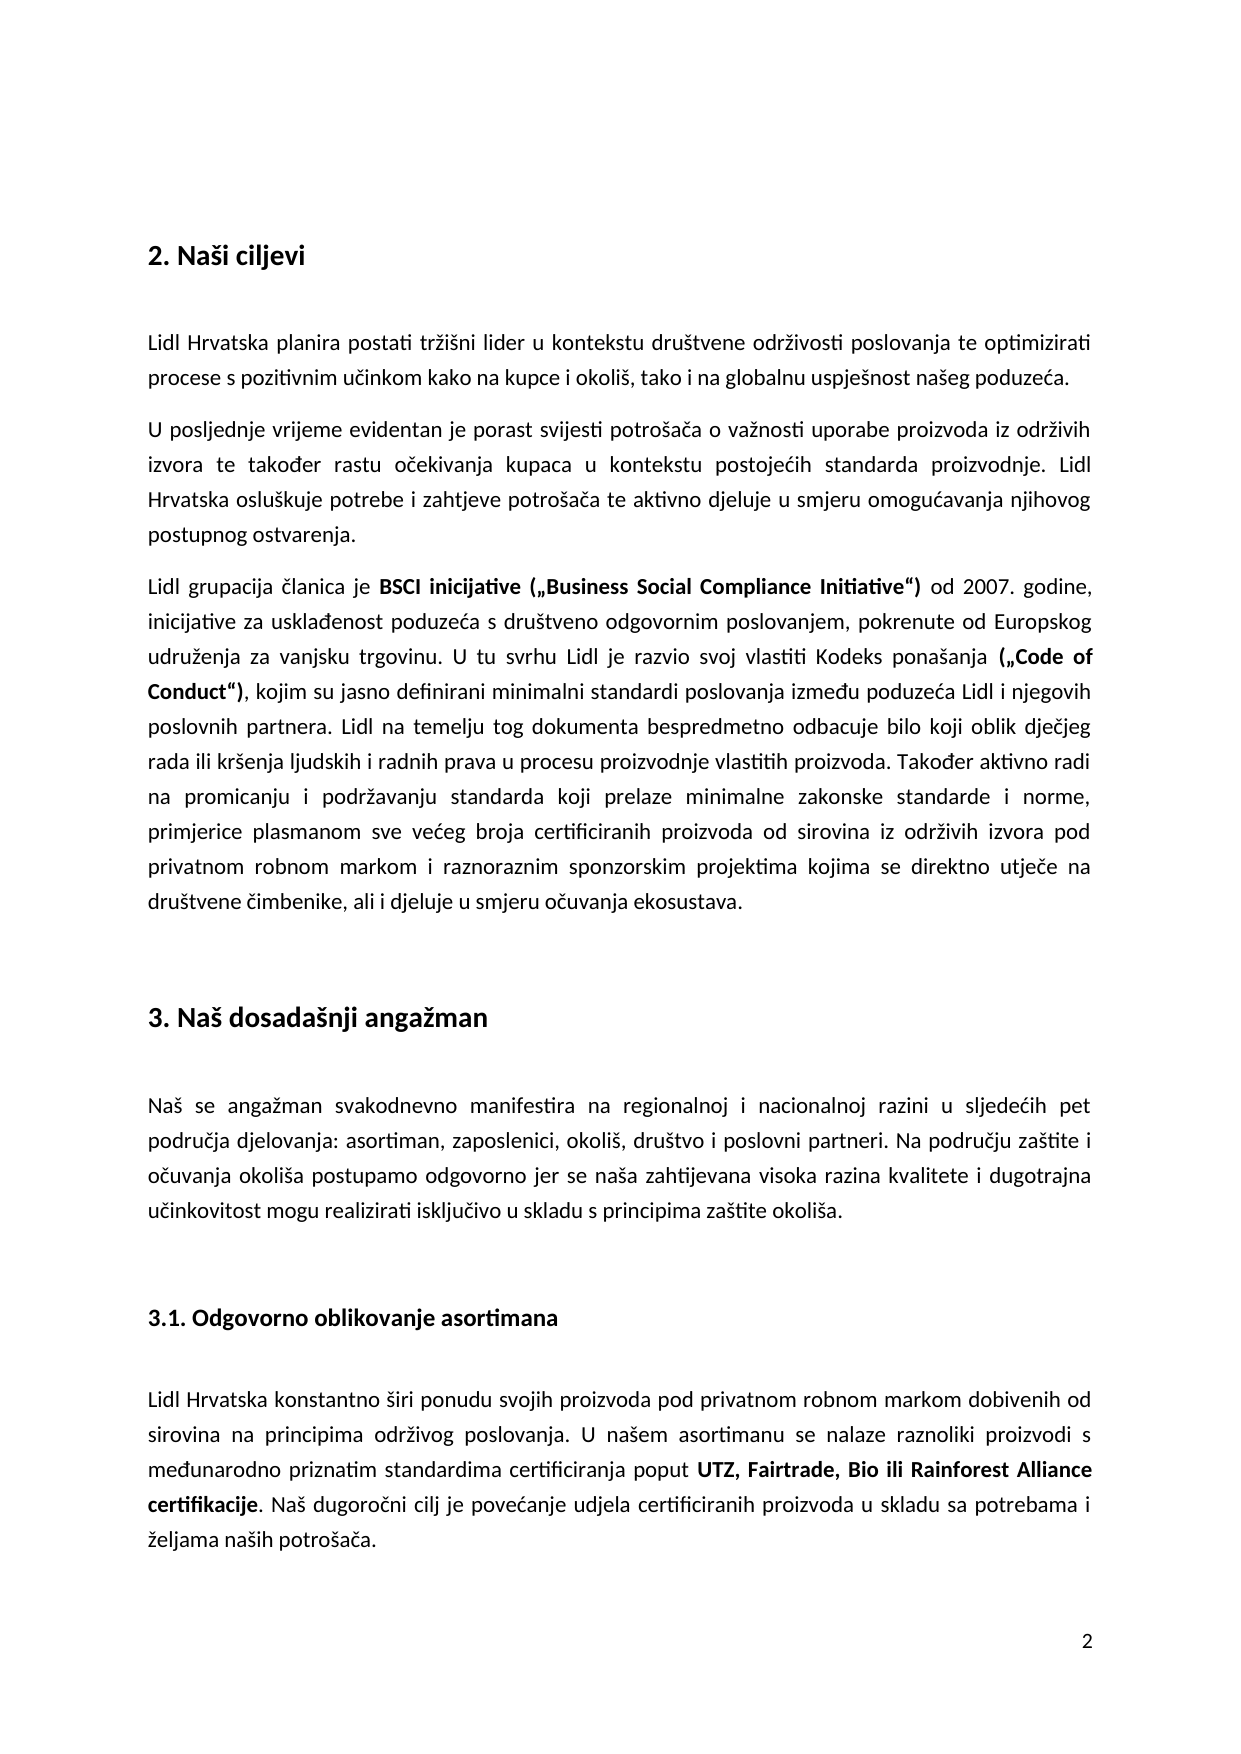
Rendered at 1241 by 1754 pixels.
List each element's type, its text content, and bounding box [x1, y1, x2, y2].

text Lidl Hrvatska planira postati tržišni lider u kontekstu društvene održivosti poslovanja te optimizirati procese s pozitivnim učinkom kako na kupce i okoliš, tako i na globalnu uspješnost našeg poduzeća. [148, 328, 1093, 391]
text Naš se angažman svakodnevno manifestira na regionalnoj i nacionalnoj razini u sljedećih pet područja djelovanja: asortiman, zaposlenici, okoliš, društvo i poslovni partneri. Na području zaštite i očuvanja okoliša postupamo odgovorno jer se naša zahtijevana visoka razina kvalitete i dugotrajna učinkovitost mogu realizirati isključivo u skladu s principima zaštite okoliša. [148, 1091, 1093, 1224]
text Lidl Hrvatska konstantno širi ponudu svojih proizvoda pod privatnom robnom markom dobivenih od sirovina na principima održivog poslovanja. U našem asortimanu se nalaze raznoliki proizvodi s međunarodno priznatim standardima certificiranja poput UTZ, Fairtrade, Bio ili Rainforest Alliance certifikacije. Naš dugoročni cilj je povećanje udjela certificiranih proizvoda u skladu sa potrebama i željama naših potrošača. [148, 1385, 1093, 1553]
text Lidl grupacija članica je BSCI inicijative („Business Social Compliance Initiative“) od 2007. godine, inicijative za usklađenost poduzeća s društveno odgovornim poslovanjem, pokrenute od Europskog udruženja za vanjsku trgovinu. U tu svrhu Lidl je razvio svoj vlastiti Kodeks ponašanja („Code of Conduct“), kojim su jasno definirani minimalni standardi poslovanja između poduzeća Lidl i njegovih poslovnih partnera. Lidl na temelju tog dokumenta bespredmetno odbacuje bilo koji oblik dječjeg rada ili kršenja ljudskih i radnih prava u procesu proizvodnje vlastitih proizvoda. Također aktivno radi na promicanju i podržavanju standarda koji prelaze minimalne zakonske standarde i norme, primjerice plasmanom sve većeg broja certificiranih proizvoda od sirovina iz održivih izvora pod privatnom robnom markom i raznoraznim sponzorskim projektima kojima se direktno utječe na društvene čimbenike, ali i djeluje u smjeru očuvanja ekosustava. [148, 572, 1093, 915]
subtitle 3.1. Odgovorno oblikovanje asortimana [148, 1302, 1093, 1333]
text U posljednje vrijeme evidentan je porast svijesti potrošača o važnosti uporabe proizvoda iz održivih izvora te također rastu očekivanja kupaca u kontekstu postojećih standarda proizvodnje. Lidl Hrvatska osluškuje potrebe i zahtjeve potrošača te aktivno djeluje u smjeru omogućavanja njihovog postupnog ostvarenja. [148, 415, 1093, 548]
subtitle 3. Naš dosadašnji angažman [148, 999, 1093, 1035]
subtitle 2. Naši ciljevi [148, 237, 1093, 273]
